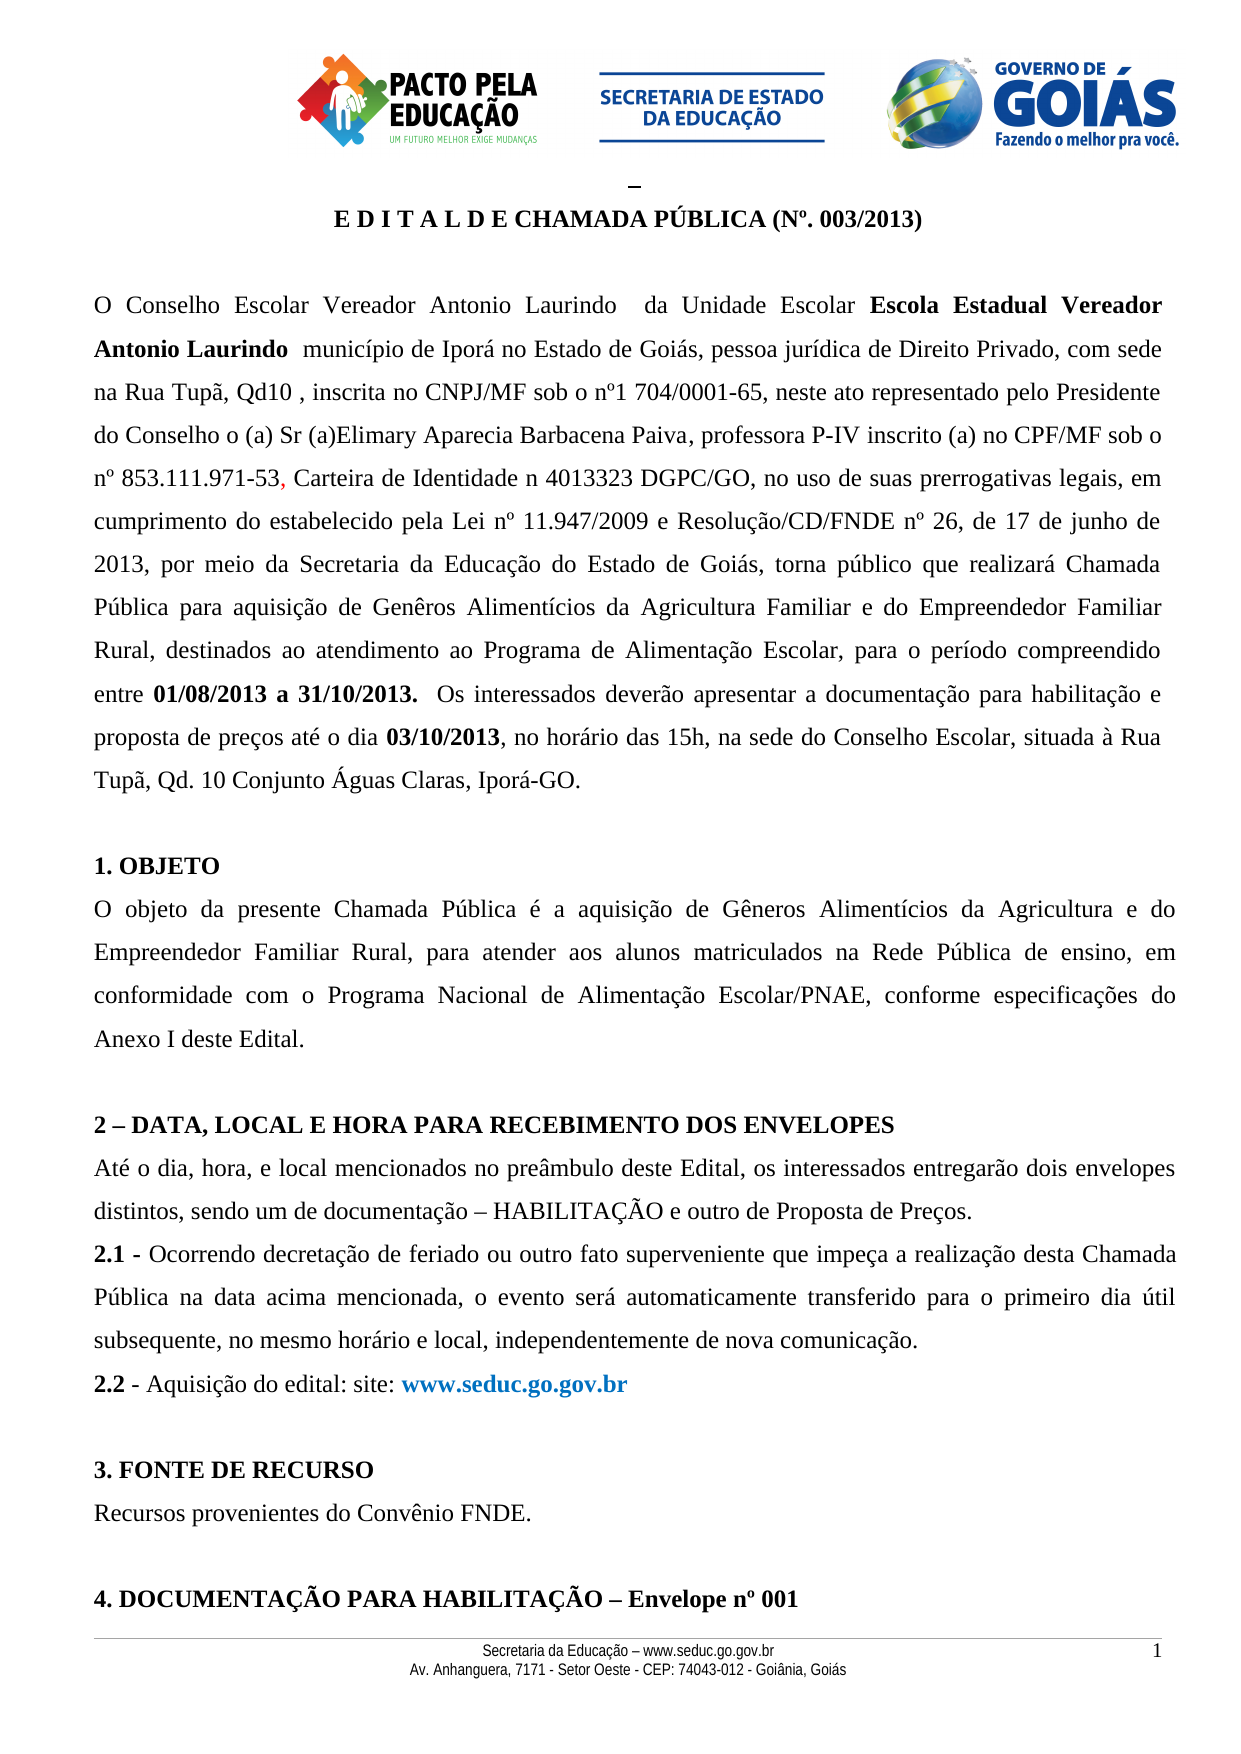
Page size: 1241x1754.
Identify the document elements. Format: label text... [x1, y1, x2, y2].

text 2.2 - Aquisição do edital: site: www.seduc.go.gov.br [94, 1369, 1177, 1397]
text O Conselho Escolar Vereador Antonio Laurindo da Unidade Escolar Escola Estadual Vereador Antonio Laurindo município de Iporá no Estado de Goiás, pessoa jurídica de Direito Privado, com sede na Rua Tupã, Qd10 , inscrita no CNPJ/MF sob o nº1 704/0001-65, neste ato representado pelo Presidente do Conselho o (a) Sr (a)Elimary Aparecia Barbacena Paiva, professora P-IV inscrito (a) no CPF/MF sob o nº 853.111.971-53, Carteira de Identidade n 4013323 DGPC/GO, no uso de suas prerrogativas legais, em cumprimento do estabelecido pela Lei nº 11.947/2009 e Resolução/CD/FNDE nº 26, de 17 de junho de 2013, por meio da Secretaria da Educação do Estado de Goiás, torna público que realizará Chamada Pública para aquisição de Genêros Alimentícios da Agricultura Familiar e do Empreendedor Familiar Rural, destinados ao atendimento ao Programa de Alimentação Escolar, para o período compreendido entre 01/08/2013 a 31/10/2013. Os interessados deverão apresentar a documentação para habilitação e proposta de preços até o dia 03/10/2013, no horário das 15h, na sede do Conselho Escolar, situada à Rua Tupã, Qd. 10 Conjunto Águas Claras, Iporá-GO. [94, 291, 1162, 794]
text E D I T A L D E CHAMADA PÚBLICA (Nº. 003/2013) [94, 204, 1162, 233]
picture [288, 49, 1186, 158]
text 2 – DATA, LOCAL E HORA PARA RECEBIMENTO DOS ENVELOPES [94, 1110, 1177, 1139]
text Recursos provenientes do Convênio FNDE. [94, 1498, 1177, 1527]
text 2.1 - Ocorrendo decretação de feriado ou outro fato superveniente que impeça a realização desta Chamada Pública na data acima mencionada, o evento será automaticamente transferido para o primeiro dia útil subsequente, no mesmo horário e local, independentemente de nova comunicação. [94, 1239, 1177, 1354]
text 1. OBJETO [94, 851, 1177, 880]
text 3. FONTE DE RECURSO [94, 1455, 1177, 1484]
text Até o dia, hora, e local mencionados no preâmbulo deste Edital, os interessados entregarão dois envelopes distintos, sendo um de documentação – HABILITAÇÃO e outro de Proposta de Preços. [94, 1153, 1177, 1225]
text O objeto da presente Chamada Pública é a aquisição de Gêneros Alimentícios da Agricultura e do Empreendedor Familiar Rural, para atender aos alunos matriculados na Rede Pública de ensino, em conformidade com o Programa Nacional de Alimentação Escolar/PNAE, conforme especificações do Anexo I deste Edital. [94, 894, 1177, 1052]
text 4. DOCUMENTAÇÃO PARA HABILITAÇÃO – Envelope nº 001 [94, 1584, 1162, 1613]
